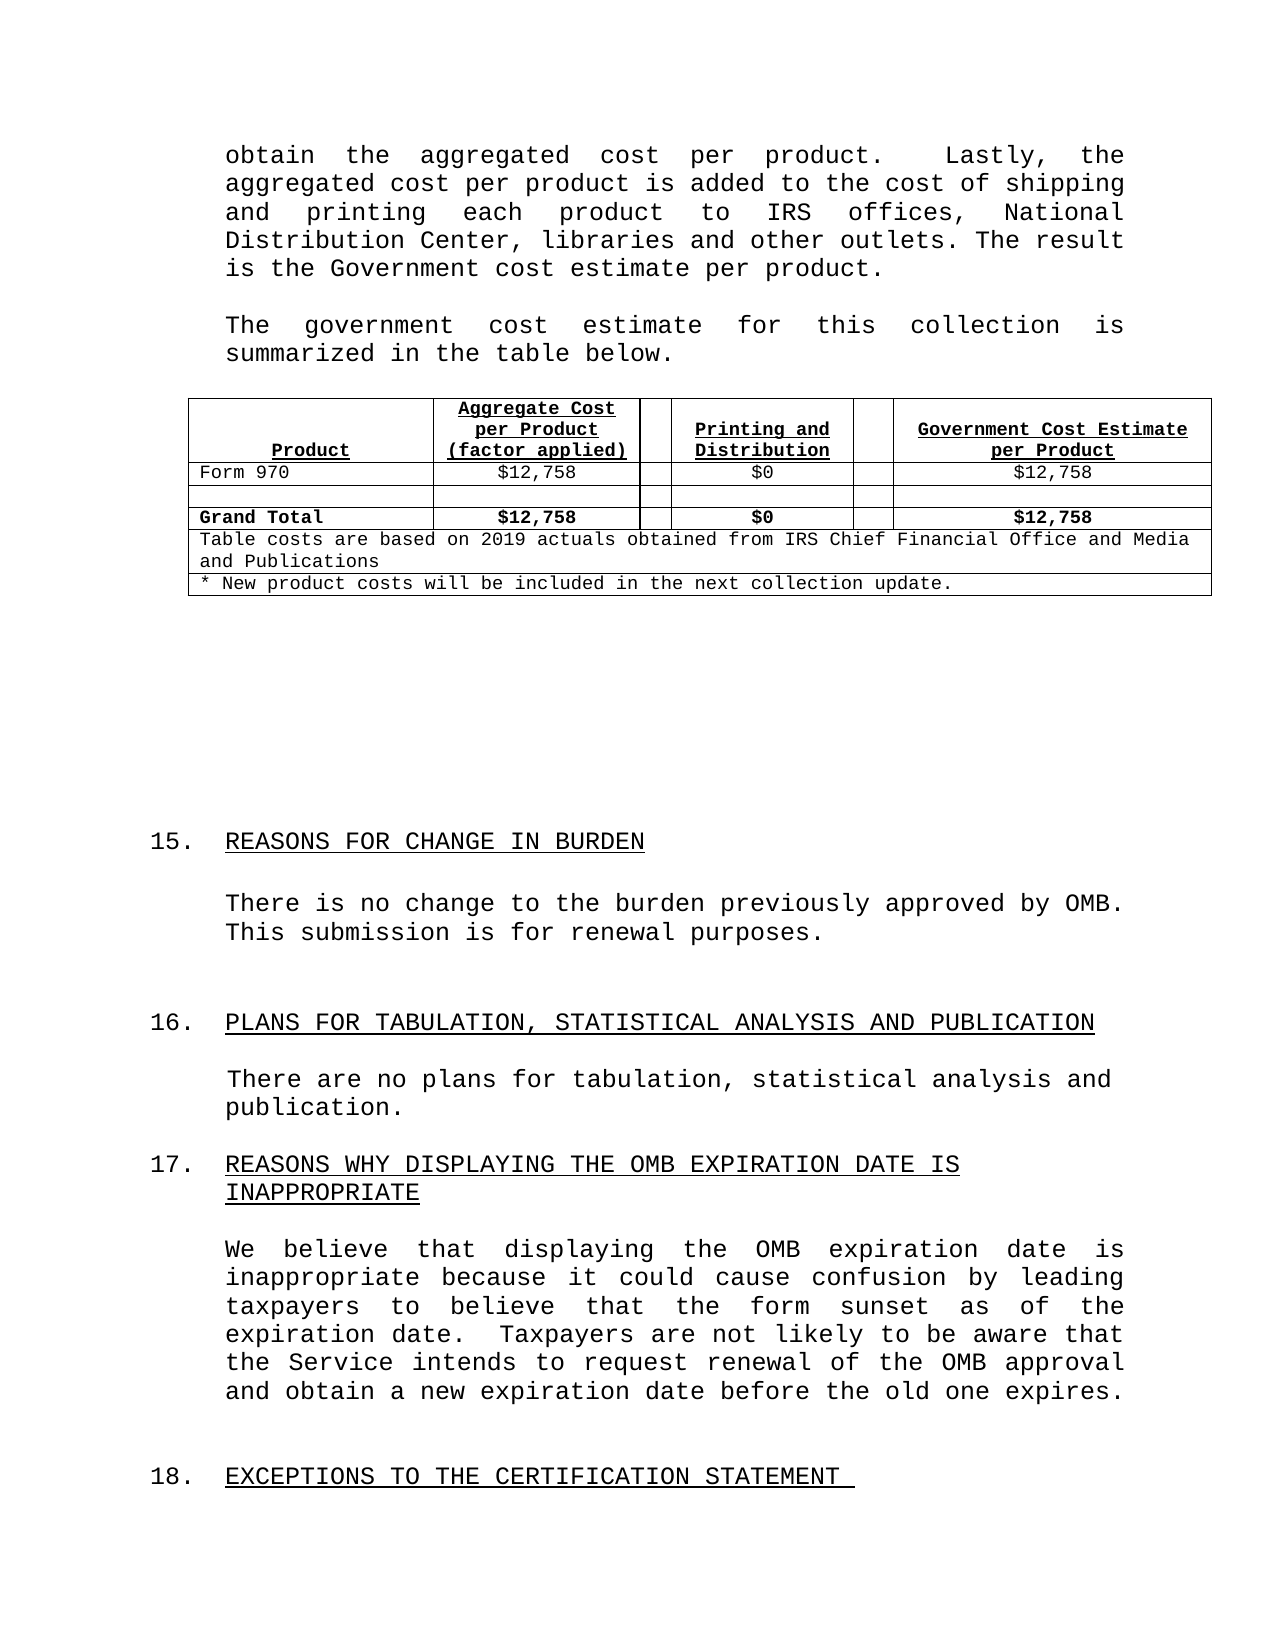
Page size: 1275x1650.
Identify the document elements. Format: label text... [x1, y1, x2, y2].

text There is no change to the burden previously approved by OMB. This submission is for renewal purposes. [150, 891, 1125, 947]
table_cell [641, 486, 671, 507]
text There are no plans for tabulation, statistical analysis and publication. [225, 1067, 1125, 1123]
table_cell [854, 508, 893, 529]
table_cell $0 [672, 508, 853, 529]
table_cell Grand Total [189, 508, 433, 529]
table_header Government Cost Estimate per Product [894, 399, 1211, 462]
table_cell $12,758 [434, 508, 639, 529]
table_cell [894, 486, 1211, 507]
table_cell $0 [672, 463, 853, 484]
table_header [641, 399, 671, 462]
table_cell [189, 486, 433, 507]
table_header [854, 399, 893, 462]
table_cell [854, 486, 893, 507]
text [225, 142, 1125, 284]
table_cell $12,758 [894, 463, 1211, 484]
text INAPPROPRIATE [150, 1180, 1125, 1208]
text 15. REASONS FOR CHANGE IN BURDEN [150, 828, 1125, 857]
table_header Printing and Distribution [672, 399, 853, 462]
table_cell [672, 486, 853, 507]
table_cell * New product costs will be included in the next collection update. [189, 574, 1211, 595]
text We believe that displaying the OMB expiration date is inappropriate because it could cause confusion by leading taxpayers to believe that the form sunset as of the expiration date. Taxpayers are not likely to be aware that the Service intends to request renewal of the OMB approval and obtain a new expiration date before the old one expires. [225, 1237, 1125, 1407]
text 16. PLANS FOR TABULATION, STATISTICAL ANALYSIS AND PUBLICATION [150, 1010, 1125, 1038]
table_cell $12,758 [434, 463, 639, 484]
table_cell $12,758 [894, 508, 1211, 529]
table_cell [434, 486, 639, 507]
table_cell [641, 508, 671, 529]
table_cell [641, 463, 671, 484]
table_header Aggregate Cost per Product (factor applied) [434, 399, 639, 462]
text The government cost estimate for this collection is summarized in the table below. [225, 312, 1125, 369]
table_cell Table costs are based on 2019 actuals obtained from IRS Chief Financial Office and Media and Publications [189, 530, 1211, 573]
table_cell Form 970 [189, 463, 433, 484]
table_header Product [189, 399, 433, 462]
text 18. EXCEPTIONS TO THE CERTIFICATION STATEMENT [150, 1463, 1125, 1492]
text 17. REASONS WHY DISPLAYING THE OMB EXPIRATION DATE IS [150, 1152, 1125, 1180]
table_cell [854, 463, 893, 484]
